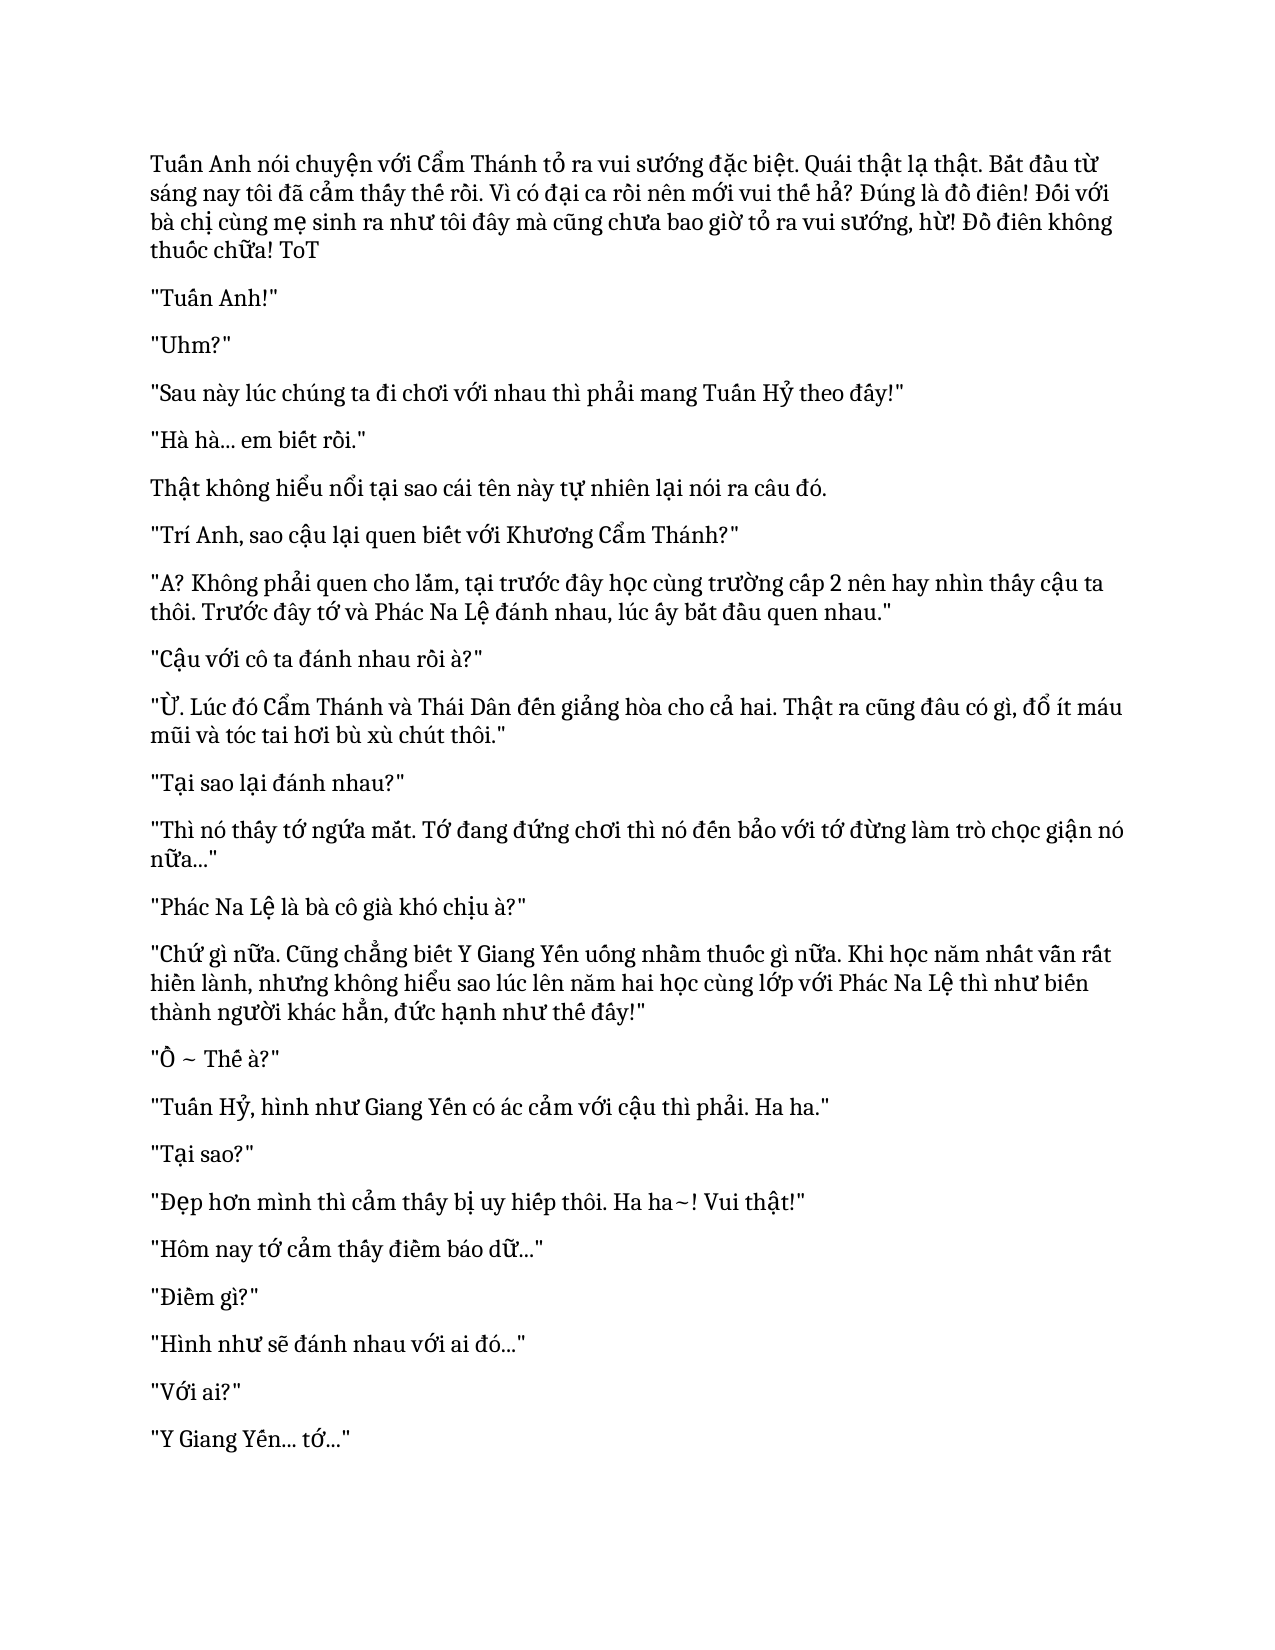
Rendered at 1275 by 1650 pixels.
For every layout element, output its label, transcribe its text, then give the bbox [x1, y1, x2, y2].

text "Thì nó thấy tớ ngứa mắt. Tớ đang đứng chơi thì nó đến bảo với tớ đừng làm trò chọc giận nó nữa..." [150, 816, 1125, 874]
text "Hình như sẽ đánh nhau với ai đó..." [150, 1330, 1125, 1359]
text "Hôm nay tớ cảm thấy điềm báo dữ..." [150, 1235, 1125, 1264]
text "Với ai?" [150, 1377, 1125, 1406]
text "Tuấn Hỷ, hình như Giang Yến có ác cảm với cậu thì phải. Ha ha." [150, 1092, 1125, 1121]
text "Chứ gì nữa. Cũng chẳng biết Y Giang Yến uống nhầm thuốc gì nữa. Khi học năm nhất vẫn rất hiền lành, nhưng không hiểu sao lúc lên năm hai học cùng lớp với Phác Na Lệ thì như biến thành người khác hẳn, đức hạnh như thế đấy!" [150, 940, 1125, 1026]
text "Ồ ~ Thế à?" [150, 1045, 1125, 1074]
text "Hà hà... em biết rồi." [150, 426, 1125, 455]
text Tuấn Anh nói chuyện với Cẩm Thánh tỏ ra vui sướng đặc biệt. Quái thật lạ thật. Bắt đầu từ sáng nay tôi đã cảm thấy thế rồi. Vì có đại ca rồi nên mới vui thế hả? Đúng là đồ điên! Đối với bà chị cùng mẹ sinh ra như tôi đây mà cũng chưa bao giờ tỏ ra vui sướng, hừ! Đồ điên không thuốc chữa! ToT [150, 150, 1125, 265]
text "Ừ. Lúc đó Cẩm Thánh và Thái Dân đến giảng hòa cho cả hai. Thật ra cũng đâu có gì, đổ ít máu mũi và tóc tai hơi bù xù chút thôi." [150, 692, 1125, 750]
text "Sau này lúc chúng ta đi chơi với nhau thì phải mang Tuấn Hỷ theo đấy!" [150, 379, 1125, 407]
text "Đẹp hơn mình thì cảm thấy bị uy hiếp thôi. Ha ha~! Vui thật!" [150, 1187, 1125, 1216]
text Thật không hiểu nổi tại sao cái tên này tự nhiên lại nói ra câu đó. [150, 474, 1125, 502]
text "Uhm?" [150, 331, 1125, 360]
text "Tại sao?" [150, 1140, 1125, 1169]
text "Trí Anh, sao cậu lại quen biết với Khương Cẩm Thánh?" [150, 521, 1125, 550]
text "Điềm gì?" [150, 1282, 1125, 1311]
text "Phác Na Lệ là bà cô già khó chịu à?" [150, 892, 1125, 921]
text "A? Không phải quen cho lắm, tại trước đây học cùng trường cấp 2 nên hay nhìn thấy cậu ta thôi. Trước đây tớ và Phác Na Lệ đánh nhau, lúc ấy bắt đầu quen nhau." [150, 569, 1125, 626]
text "Tuấn Anh!" [150, 284, 1125, 312]
text "Cậu với cô ta đánh nhau rồi à?" [150, 645, 1125, 674]
text "Tại sao lại đánh nhau?" [150, 769, 1125, 797]
text "Y Giang Yến... tớ..." [150, 1425, 1125, 1454]
